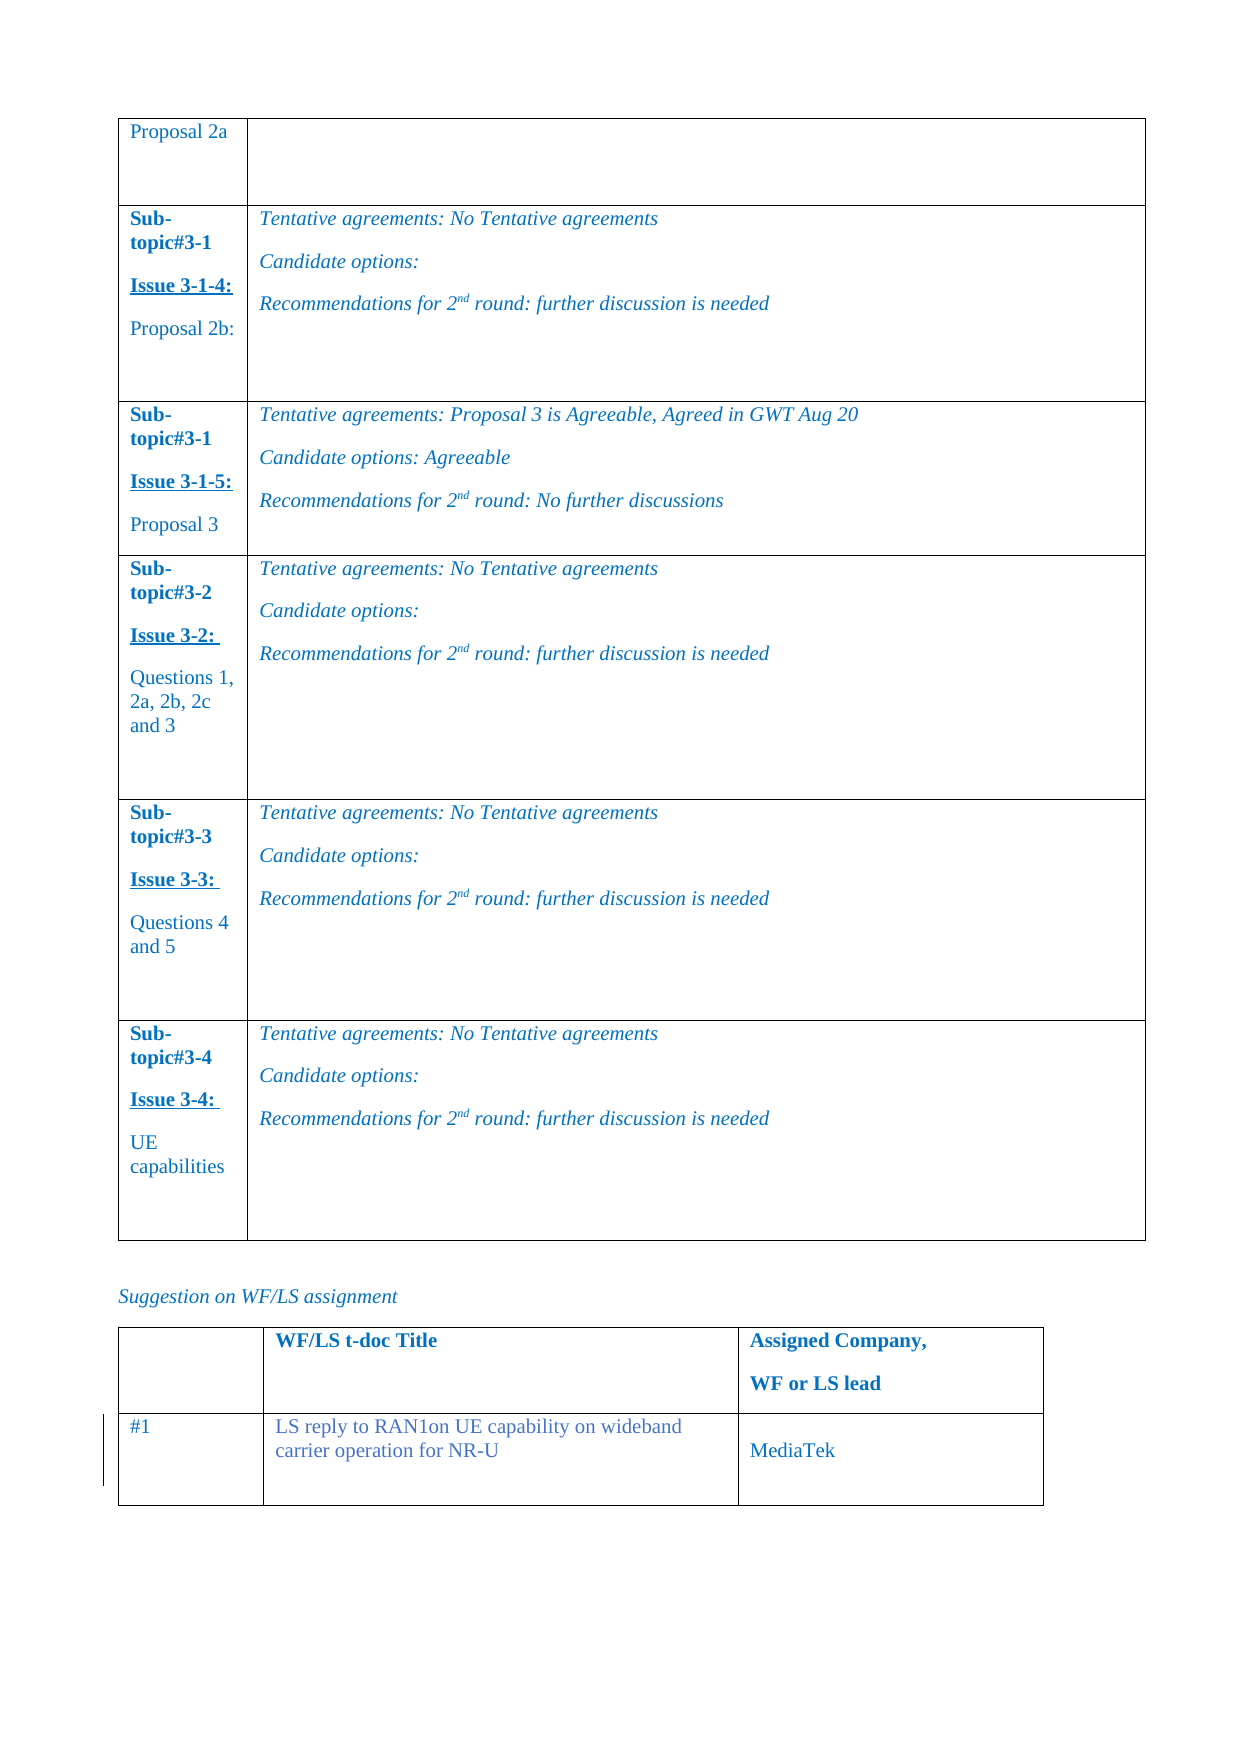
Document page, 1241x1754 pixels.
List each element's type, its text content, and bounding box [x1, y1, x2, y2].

table_header Assigned Company, WF or LS lead [739, 1328, 1043, 1413]
table_cell Tentative agreements: No Tentative agreements Candidate options: Recommendations for 2nd round: further discussion is needed [248, 556, 1145, 799]
table_cell #1 [119, 1414, 263, 1505]
table_cell Sub-topic#3-2 Issue 3-2: Questions 1, 2a, 2b, 2c and 3 [119, 556, 247, 799]
table_cell Tentative agreements: No Tentative agreements Candidate options: Recommendations for 2nd round: further discussion is needed [248, 206, 1145, 401]
table_cell Sub-topic#3-3 Issue 3-3: Questions 4 and 5 [119, 800, 247, 1019]
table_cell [248, 119, 1145, 205]
table_cell Tentative agreements: No Tentative agreements Candidate options: Recommendations for 2nd round: further discussion is needed [248, 800, 1145, 1019]
table_header [119, 1328, 263, 1413]
table_cell Sub-topic#3-4 Issue 3-4: UE capabilities [119, 1021, 247, 1240]
table_header WF/LS t-doc Title [264, 1328, 738, 1413]
table_cell Tentative agreements: No Tentative agreements Candidate options: Recommendations for 2nd round: further discussion is needed [248, 1021, 1145, 1240]
table_cell LS reply to RAN1on UE capability on wideband carrier operation for NR-U [264, 1414, 738, 1505]
table_cell MediaTek [739, 1414, 1043, 1505]
table_cell Sub-topic#3-1 Issue 3-1-5: Proposal 3 [119, 402, 247, 554]
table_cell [119, 119, 247, 205]
table_cell Tentative agreements: Proposal 3 is Agreeable, Agreed in GWT Aug 20 Candidate options: Agreeable Recommendations for 2nd round: No further discussions [248, 402, 1145, 554]
text Suggestion on WF/LS assignment [118, 1284, 1122, 1308]
table_cell Sub-topic#3-1 Issue 3-1-4: Proposal 2b: [119, 206, 247, 401]
